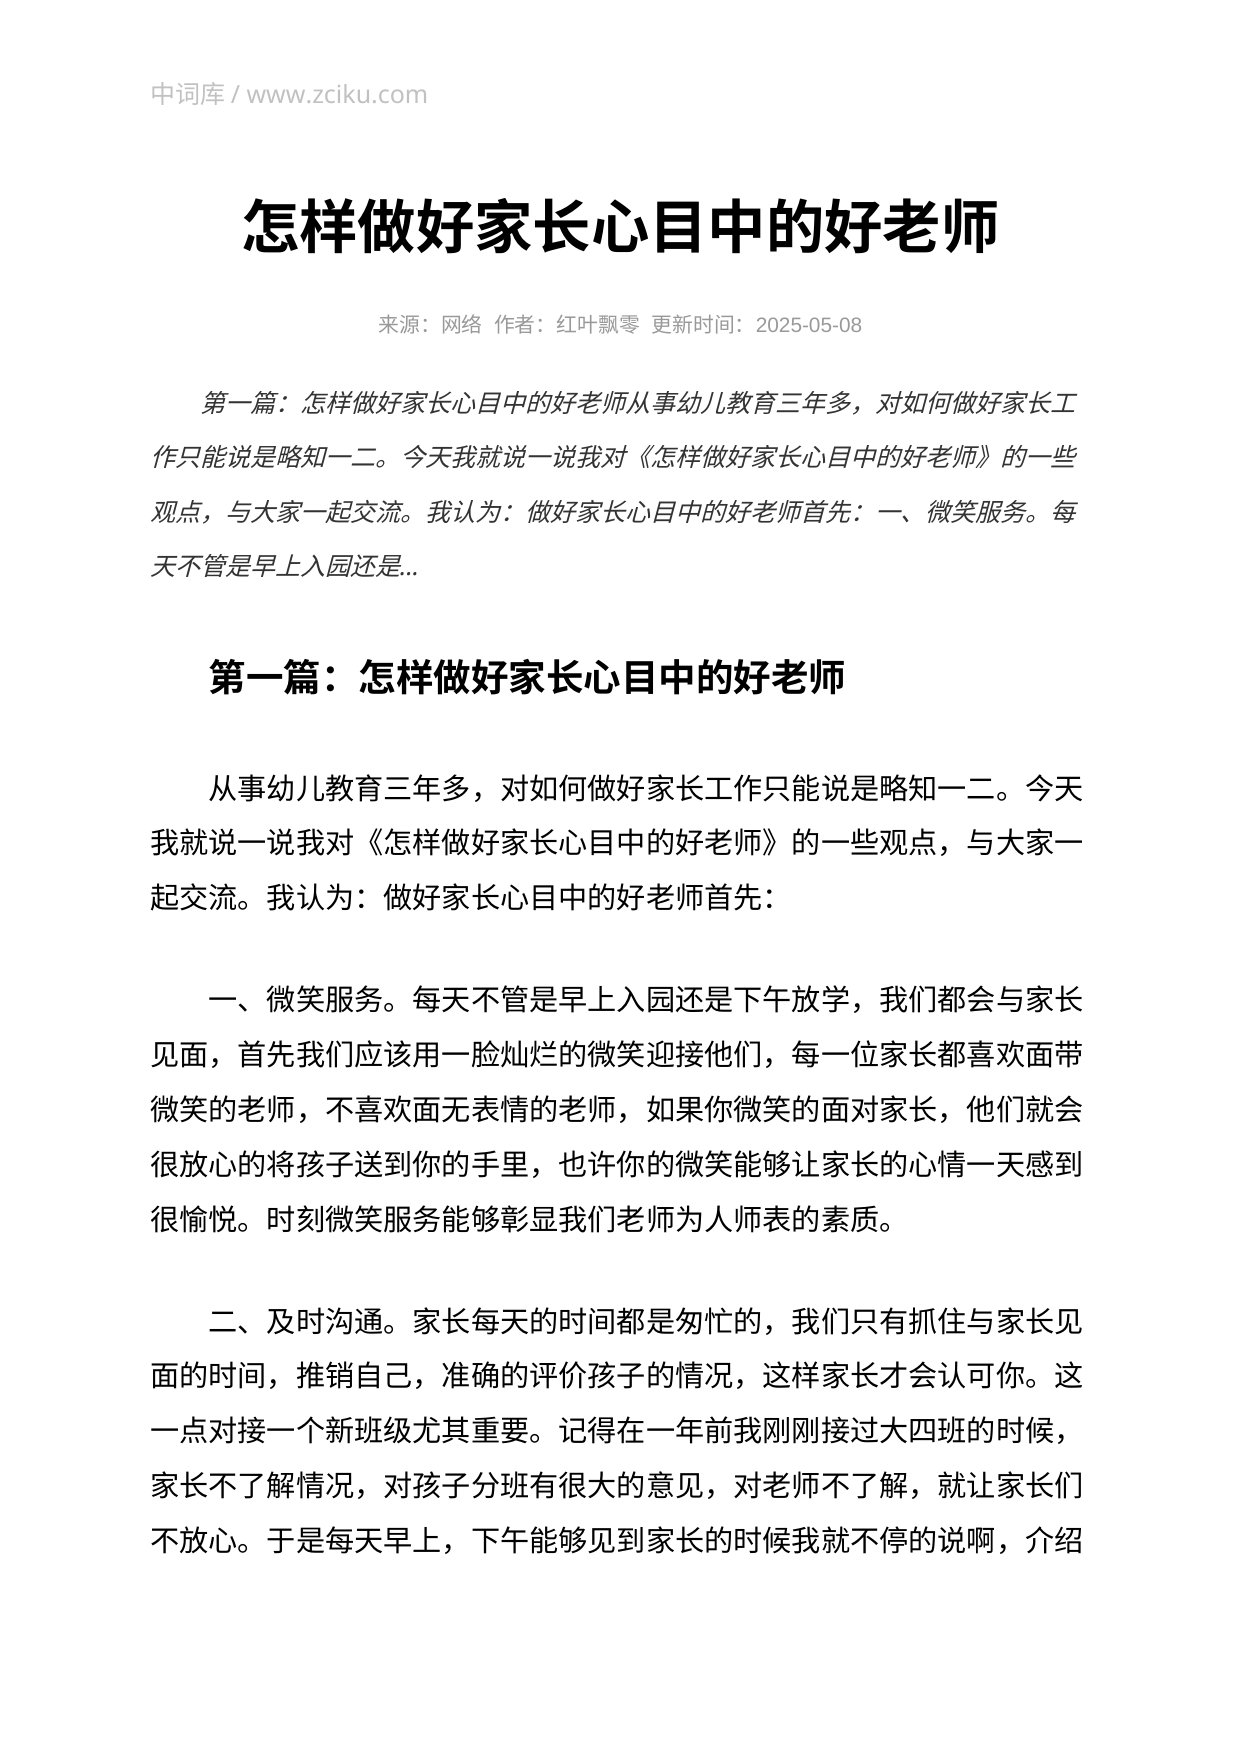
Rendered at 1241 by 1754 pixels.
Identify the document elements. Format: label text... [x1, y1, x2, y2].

text 一、微笑服务。每天不管是早上入园还是下午放学，我们都会与家长见面，首先我们应该用一脸灿烂的微笑迎接他们，每一位家长都喜欢面带微笑的老师，不喜欢面无表情的老师，如果你微笑的面对家长，他们就会很放心的将孩子送到你的手里，也许你的微笑能够让家长的心情一天感到很愉悦。时刻微笑服务能够彰显我们老师为人师表的素质。 [150, 977, 1090, 1239]
text 从事幼儿教育三年多，对如何做好家长工作只能说是略知一二。今天我就说一说我对《怎样做好家长心目中的好老师》的一些观点，与大家一起交流。我认为：做好家长心目中的好老师首先： [150, 765, 1090, 917]
text 第一篇：怎样做好家长心目中的好老师 [150, 648, 1090, 702]
text 第一篇：怎样做好家长心目中的好老师从事幼儿教育三年多，对如何做好家长工作只能说是略知一二。今天我就说一说我对《怎样做好家长心目中的好老师》的一些观点，与大家一起交流。我认为：做好家长心目中的好老师首先：一、微笑服务。每天不管是早上入园还是... [150, 383, 1090, 583]
subtitle 怎样做好家长心目中的好老师 [150, 181, 1090, 266]
text 来源：网络 作者：红叶飘零 更新时间：2025-05-08 [150, 313, 1090, 337]
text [150, 1298, 1090, 1560]
